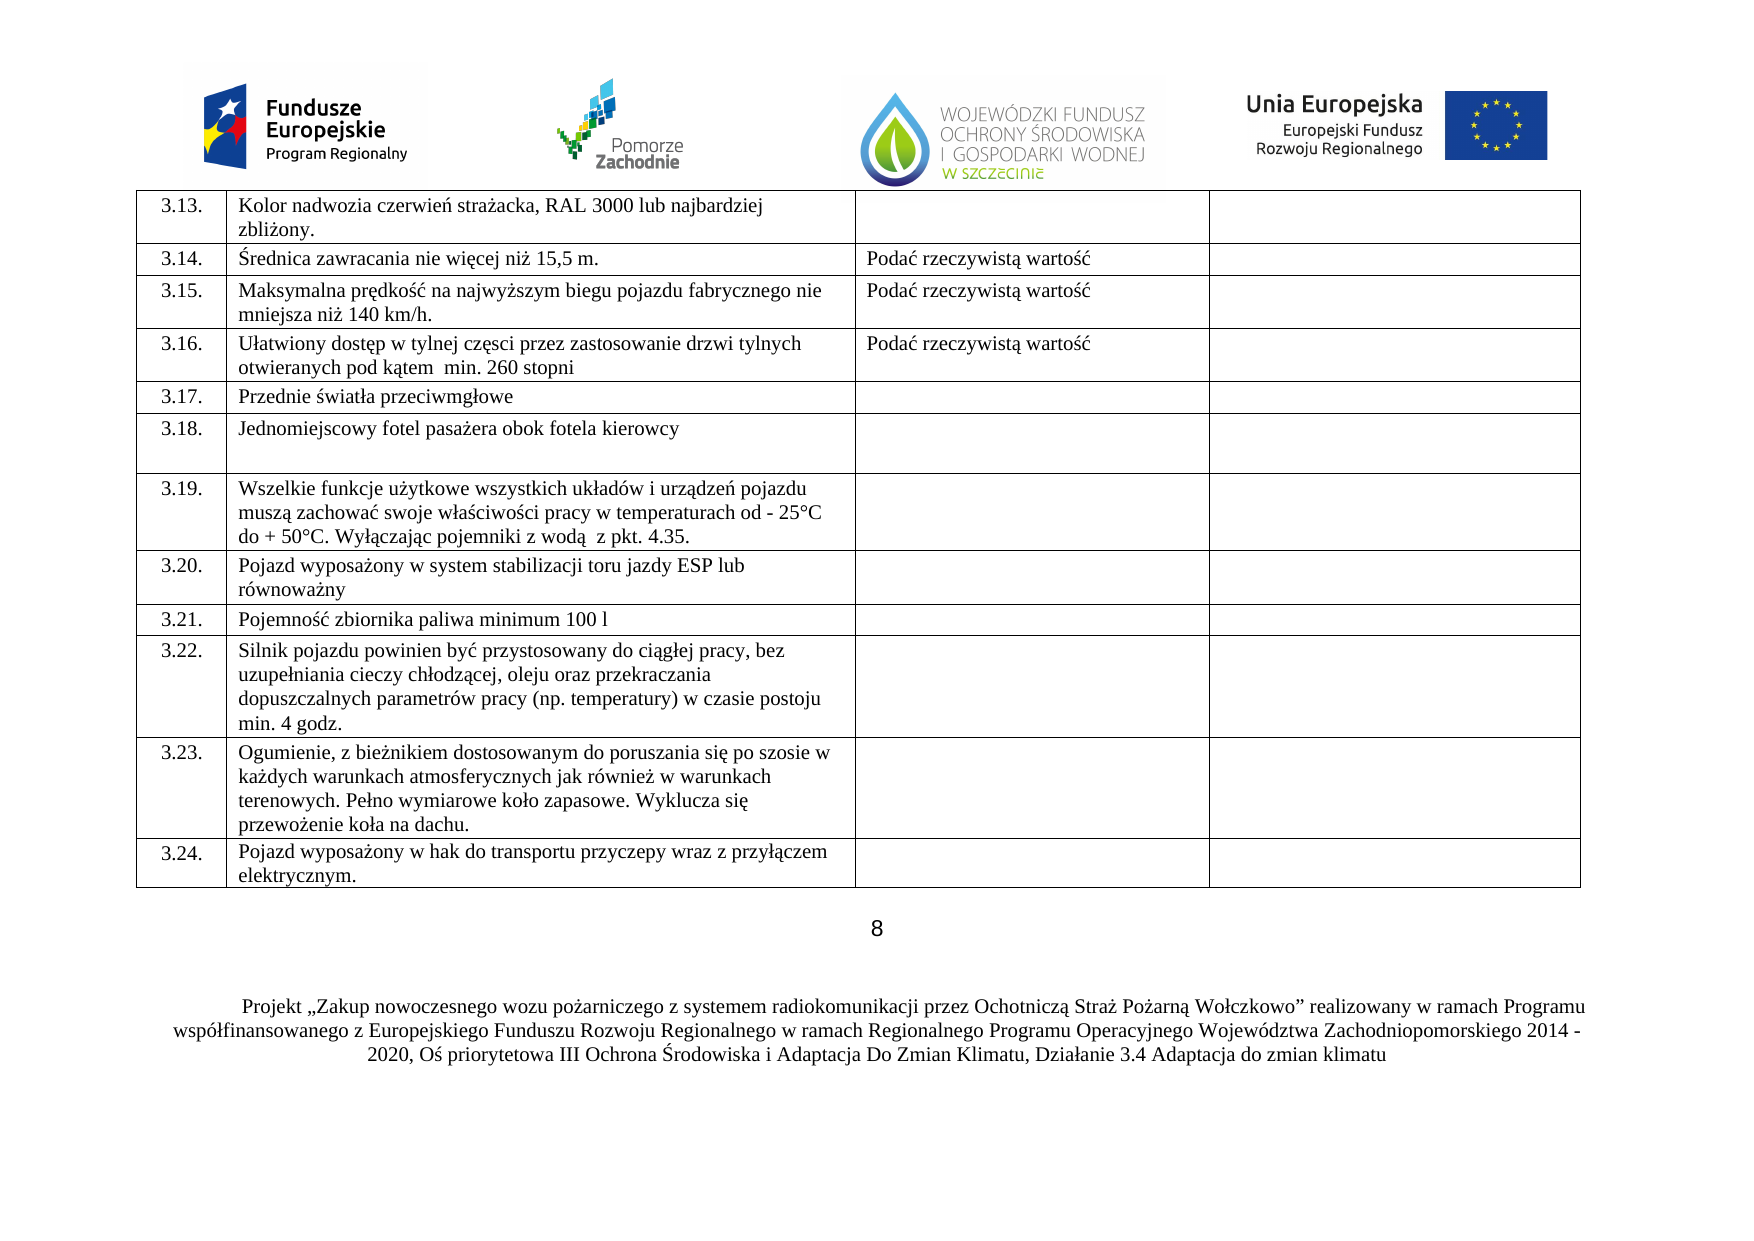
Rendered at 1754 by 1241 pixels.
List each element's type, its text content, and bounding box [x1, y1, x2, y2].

table_cell Ogumienie, z bieżnikiem dostosowanym do poruszania się po szosie w każdych warunkach atmosferycznych jak również w warunkach terenowych. Pełno wymiarowe koło zapasowe. Wyklucza się przewożenie koła na dachu. [227, 738, 855, 838]
table_cell 3.21. [137, 605, 226, 635]
table_cell [1210, 551, 1580, 603]
table_cell Pojemność zbiornika paliwa minimum 100 l [227, 605, 855, 635]
table_cell [856, 191, 1209, 243]
table_cell 3.14. [137, 244, 226, 274]
table_cell 3.18. [137, 414, 226, 473]
table_cell Silnik pojazdu powinien być przystosowany do ciągłej pracy, bez uzupełniania cieczy chłodzącej, oleju oraz przekraczania dopuszczalnych parametrów pracy (np. temperatury) w czasie postoju min. 4 godz. [227, 636, 855, 737]
table_cell [1210, 636, 1580, 737]
picture [841, 75, 1166, 190]
table_cell 3.19. [137, 474, 226, 550]
table_cell Maksymalna prędkość na najwyższym biegu pojazdu fabrycznego nie mniejsza niż 140 km/h. [227, 276, 855, 328]
table_cell Średnica zawracania nie więcej niż 15,5 m. [227, 244, 855, 274]
table_cell Przednie światła przeciwmgłowe [227, 382, 855, 413]
table_cell Podać rzeczywistą wartość [856, 276, 1209, 328]
table_cell [856, 636, 1209, 737]
table_cell 3.13. [137, 191, 226, 243]
table_cell 3.16. [137, 329, 226, 381]
table_cell 3.24. [137, 839, 226, 887]
table_cell Ułatwiony dostęp w tylnej częsci przez zastosowanie drzwi tylnych otwieranych pod kątem min. 260 stopni [227, 329, 855, 381]
table_cell [1210, 244, 1580, 274]
table_cell [1210, 191, 1580, 243]
table_cell [1210, 605, 1580, 635]
table_cell [856, 474, 1209, 550]
table_cell 3.17. [137, 382, 226, 413]
table_cell 3.23. [137, 738, 226, 838]
table_cell [1210, 839, 1580, 887]
table_cell [1210, 474, 1580, 550]
table_cell 3.15. [137, 276, 226, 328]
picture [544, 64, 696, 183]
table_cell Pojazd wyposażony w hak do transportu przyczepy wraz z przyłączem elektrycznym. [227, 839, 855, 887]
table_cell [856, 605, 1209, 635]
table_cell Kolor nadwozia czerwień strażacka, RAL 3000 lub najbardziej zbliżony. [227, 191, 855, 243]
table_cell [1210, 276, 1580, 328]
table_cell [1210, 329, 1580, 381]
table_cell Pojazd wyposażony w system stabilizacji toru jazdy ESP lub równoważny [227, 551, 855, 603]
picture [183, 62, 428, 190]
table_cell Wszelkie funkcje użytkowe wszystkich układów i urządzeń pojazdu muszą zachować swoje właściwości pracy w temperaturach od - 25°C do + 50°C. Wyłączając pojemniki z wodą z pkt. 4.35. [227, 474, 855, 550]
table_cell Podać rzeczywistą wartość [856, 244, 1209, 274]
table_cell [1210, 414, 1580, 473]
picture [1247, 91, 1548, 160]
table_cell [856, 738, 1209, 838]
table_cell [1210, 738, 1580, 838]
table_cell [856, 414, 1209, 473]
table_cell [856, 551, 1209, 603]
table_cell [856, 382, 1209, 413]
table_cell Jednomiejscowy fotel pasażera obok fotela kierowcy [227, 414, 855, 473]
table_cell 3.22. [137, 636, 226, 737]
table_cell Podać rzeczywistą wartość [856, 329, 1209, 381]
table_cell 3.20. [137, 551, 226, 603]
table_cell [1210, 382, 1580, 413]
table_cell [856, 839, 1209, 887]
